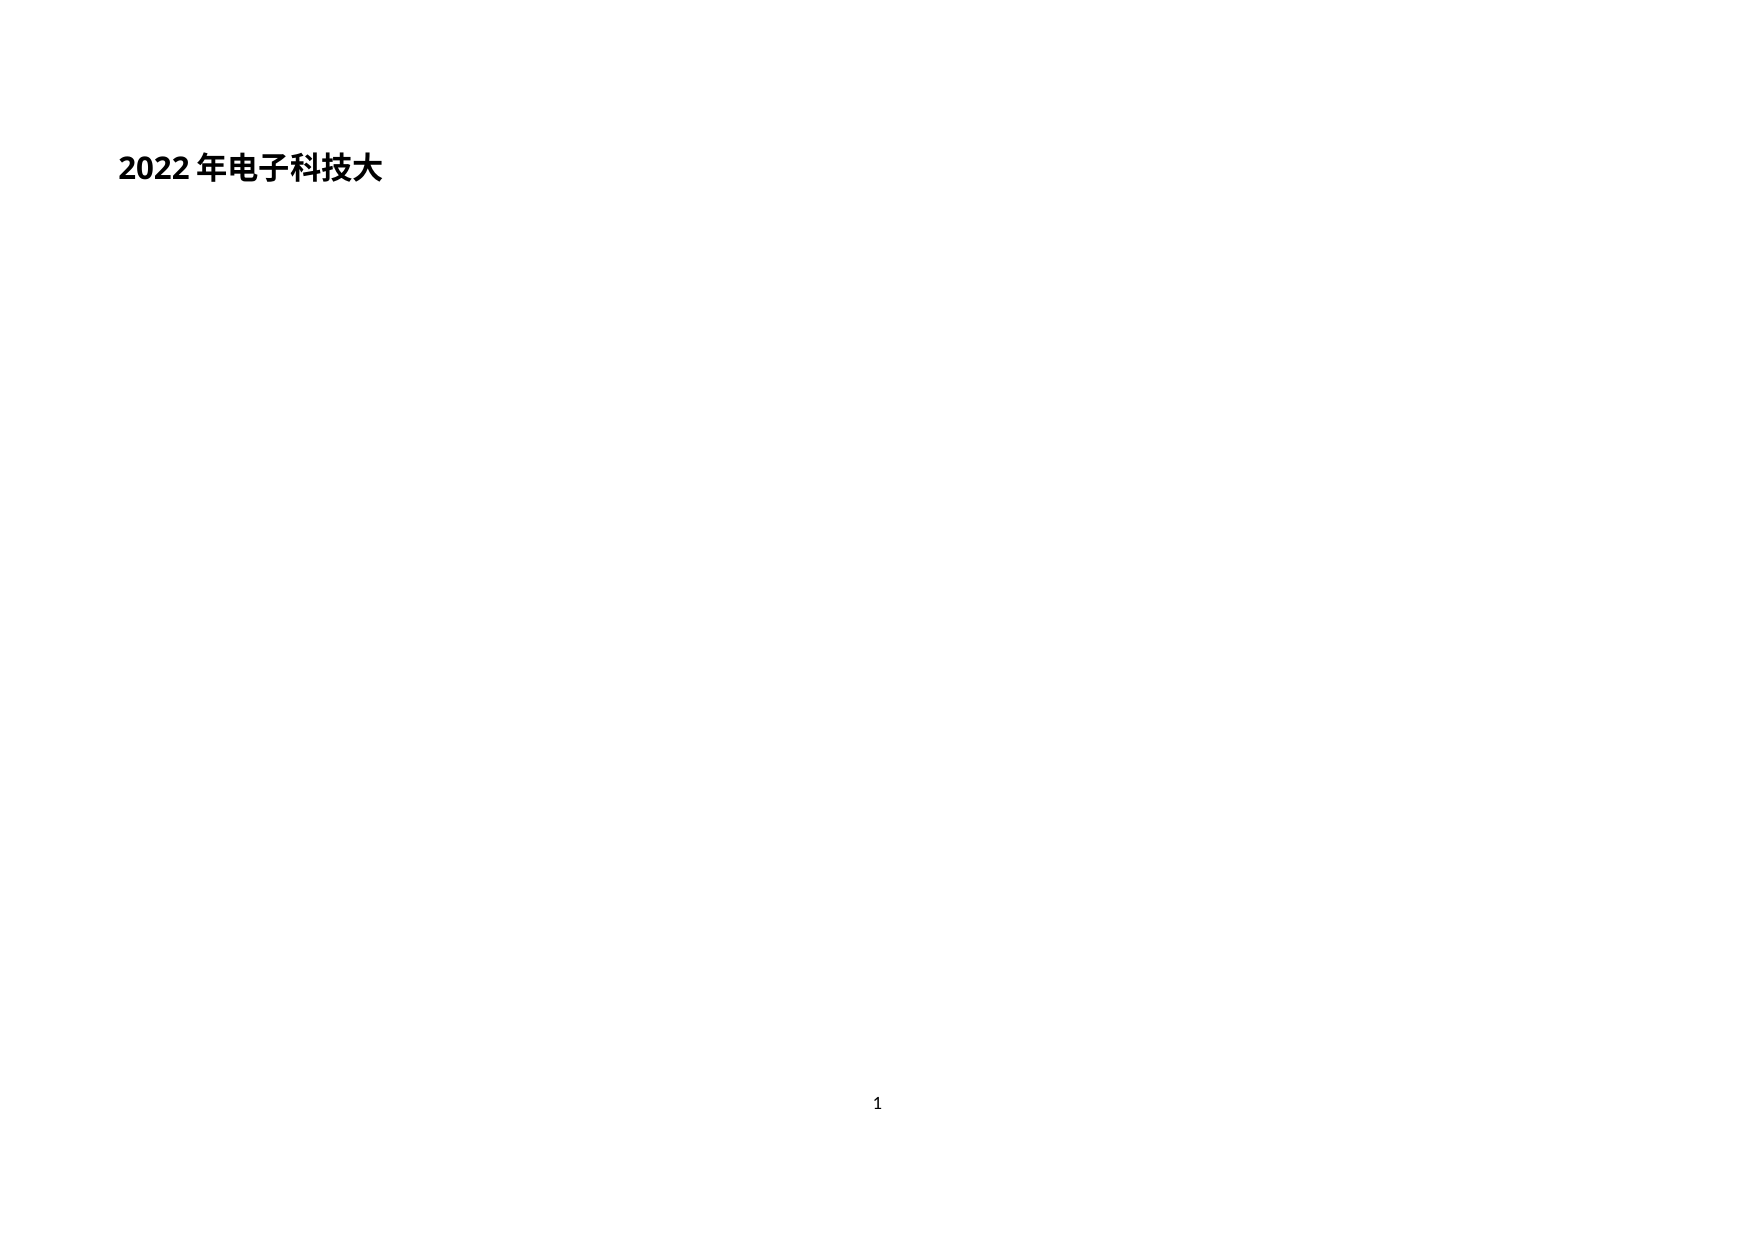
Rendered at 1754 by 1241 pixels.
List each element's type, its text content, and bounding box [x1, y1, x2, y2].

text 2022年电子科技大 [118, 133, 1636, 198]
